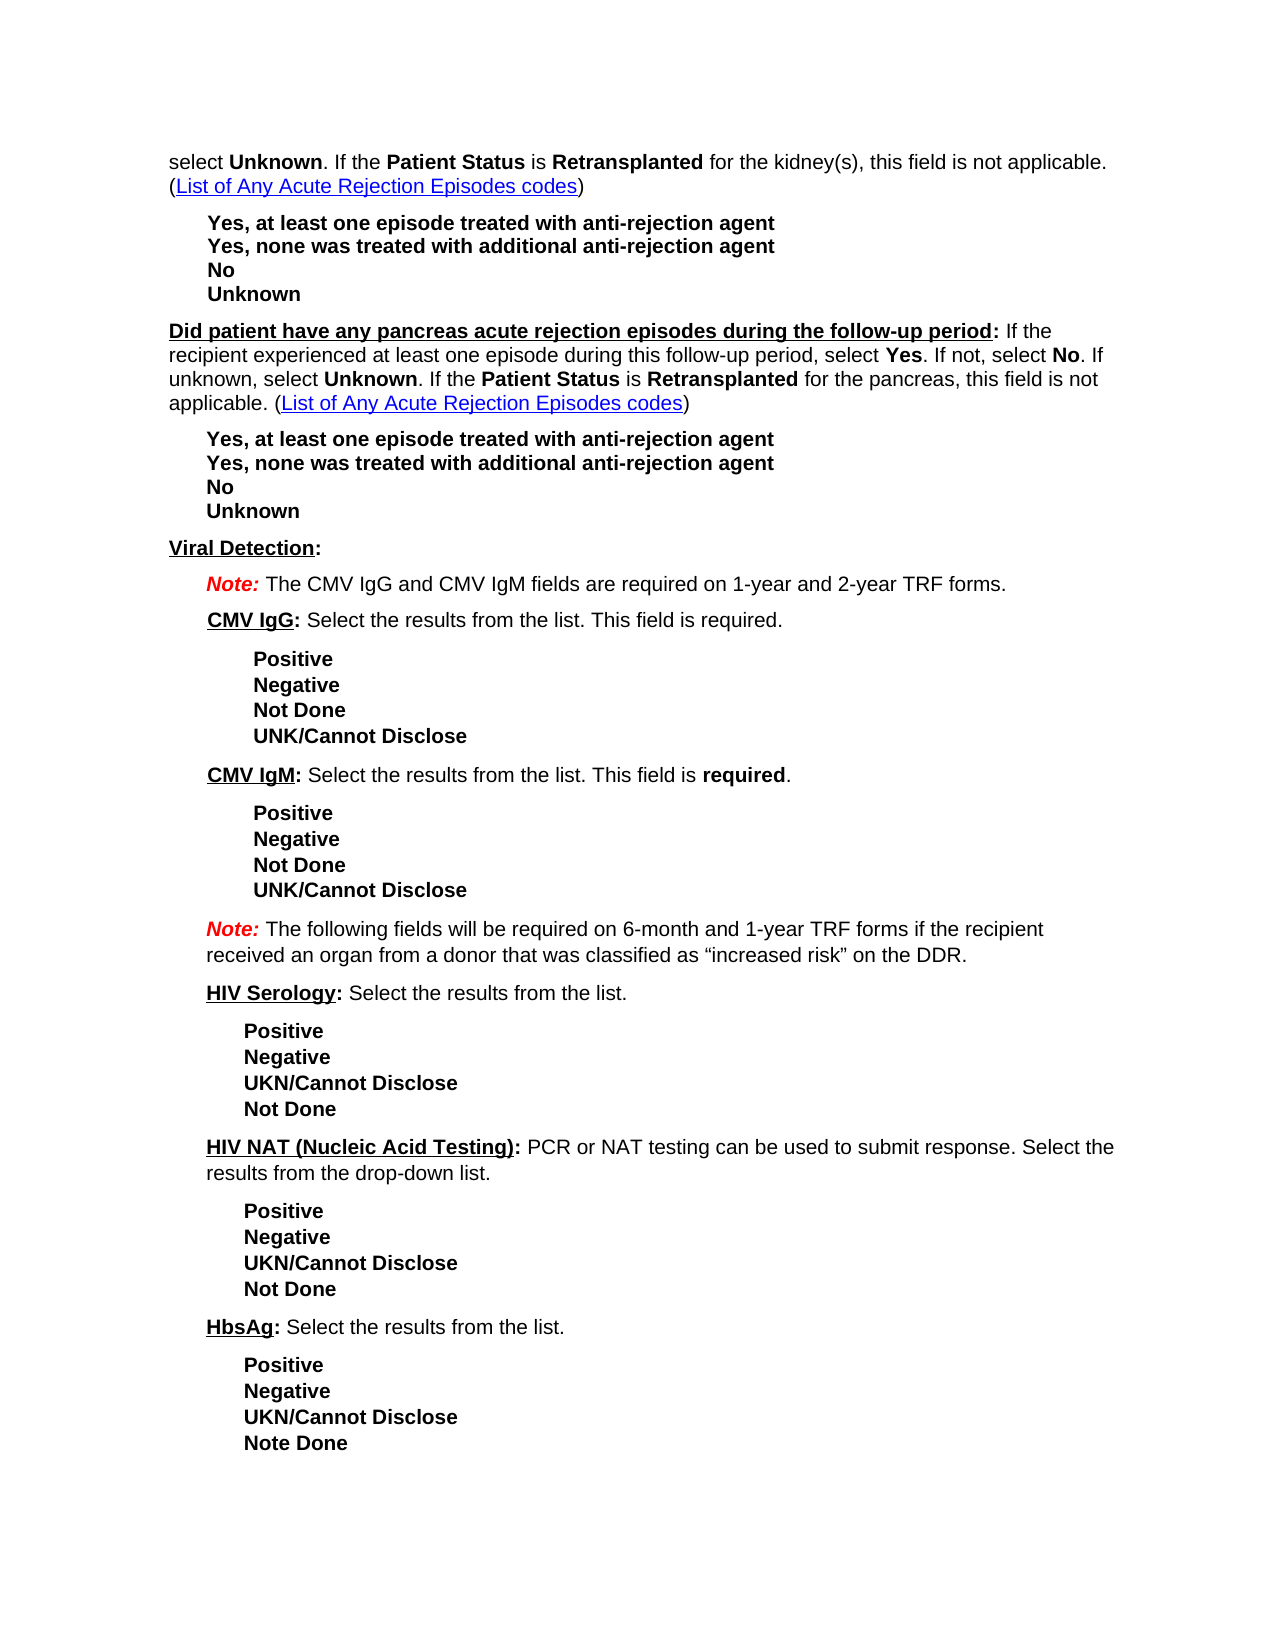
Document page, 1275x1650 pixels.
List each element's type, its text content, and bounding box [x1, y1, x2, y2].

text Yes, at least one episode treated with anti-rejection agent Yes, none was treated with additional anti-rejection agent No Unknown [206, 475, 1125, 571]
text HbsAg: Select the results from the list. [206, 1363, 1125, 1387]
text Note: The CMV IgG and CMV IgM fields are required on 1-year and 2-year TRF forms. [206, 620, 1125, 644]
text Did patient have any kidney acute rejection episodes during the follow-up period: If the recipient experienced at least one episode during this follow-up period, select Yes. If not, select No. If unknown, select Unknown. If the Patient Status is Retransplanted for the kidney(s), this field is not applicable. (List of Any Acute Rejection Episodes codes) [169, 150, 1125, 246]
text Did patient have any pancreas acute rejection episodes during the follow-up period: If the recipient experienced at least one episode during this follow-up period, select Yes. If not, select No. If unknown, select Unknown. If the Patient Status is Retransplanted for the pancreas, this field is not applicable. (List of Any Acute Rejection Episodes codes) [169, 367, 1125, 462]
text HIV NAT (Nucleic Acid Testing): PCR or NAT testing can be used to submit response. Select the results from the drop-down list. [206, 1183, 1125, 1233]
text CMV IgM: Select the results from the list. This field is required. [207, 810, 1125, 834]
text Viral Detection: [169, 583, 1125, 607]
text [244, 1401, 1125, 1451]
text CMV IgG: Select the results from the list. This field is required. [207, 656, 1125, 680]
text Positive Negative Not Done UNK/Cannot Disclose [253, 694, 1125, 796]
text Positive Negative Not Done UNK/Cannot Disclose [253, 849, 1125, 950]
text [244, 1247, 1125, 1348]
text Note: The following fields will be required on 6-month and 1-year TRF forms if the recipient received an organ from a donor that was classified as “increased risk” on the DDR. [206, 964, 1125, 1014]
text Yes, at least one episode treated with anti-rejection agent Yes, none was treated with additional anti-rejection agent No Unknown [207, 258, 1125, 354]
text HIV Serology: Select the results from the list. [206, 1029, 1125, 1053]
text Positive Negative UKN/Cannot Disclose Not Done [244, 1067, 1125, 1168]
